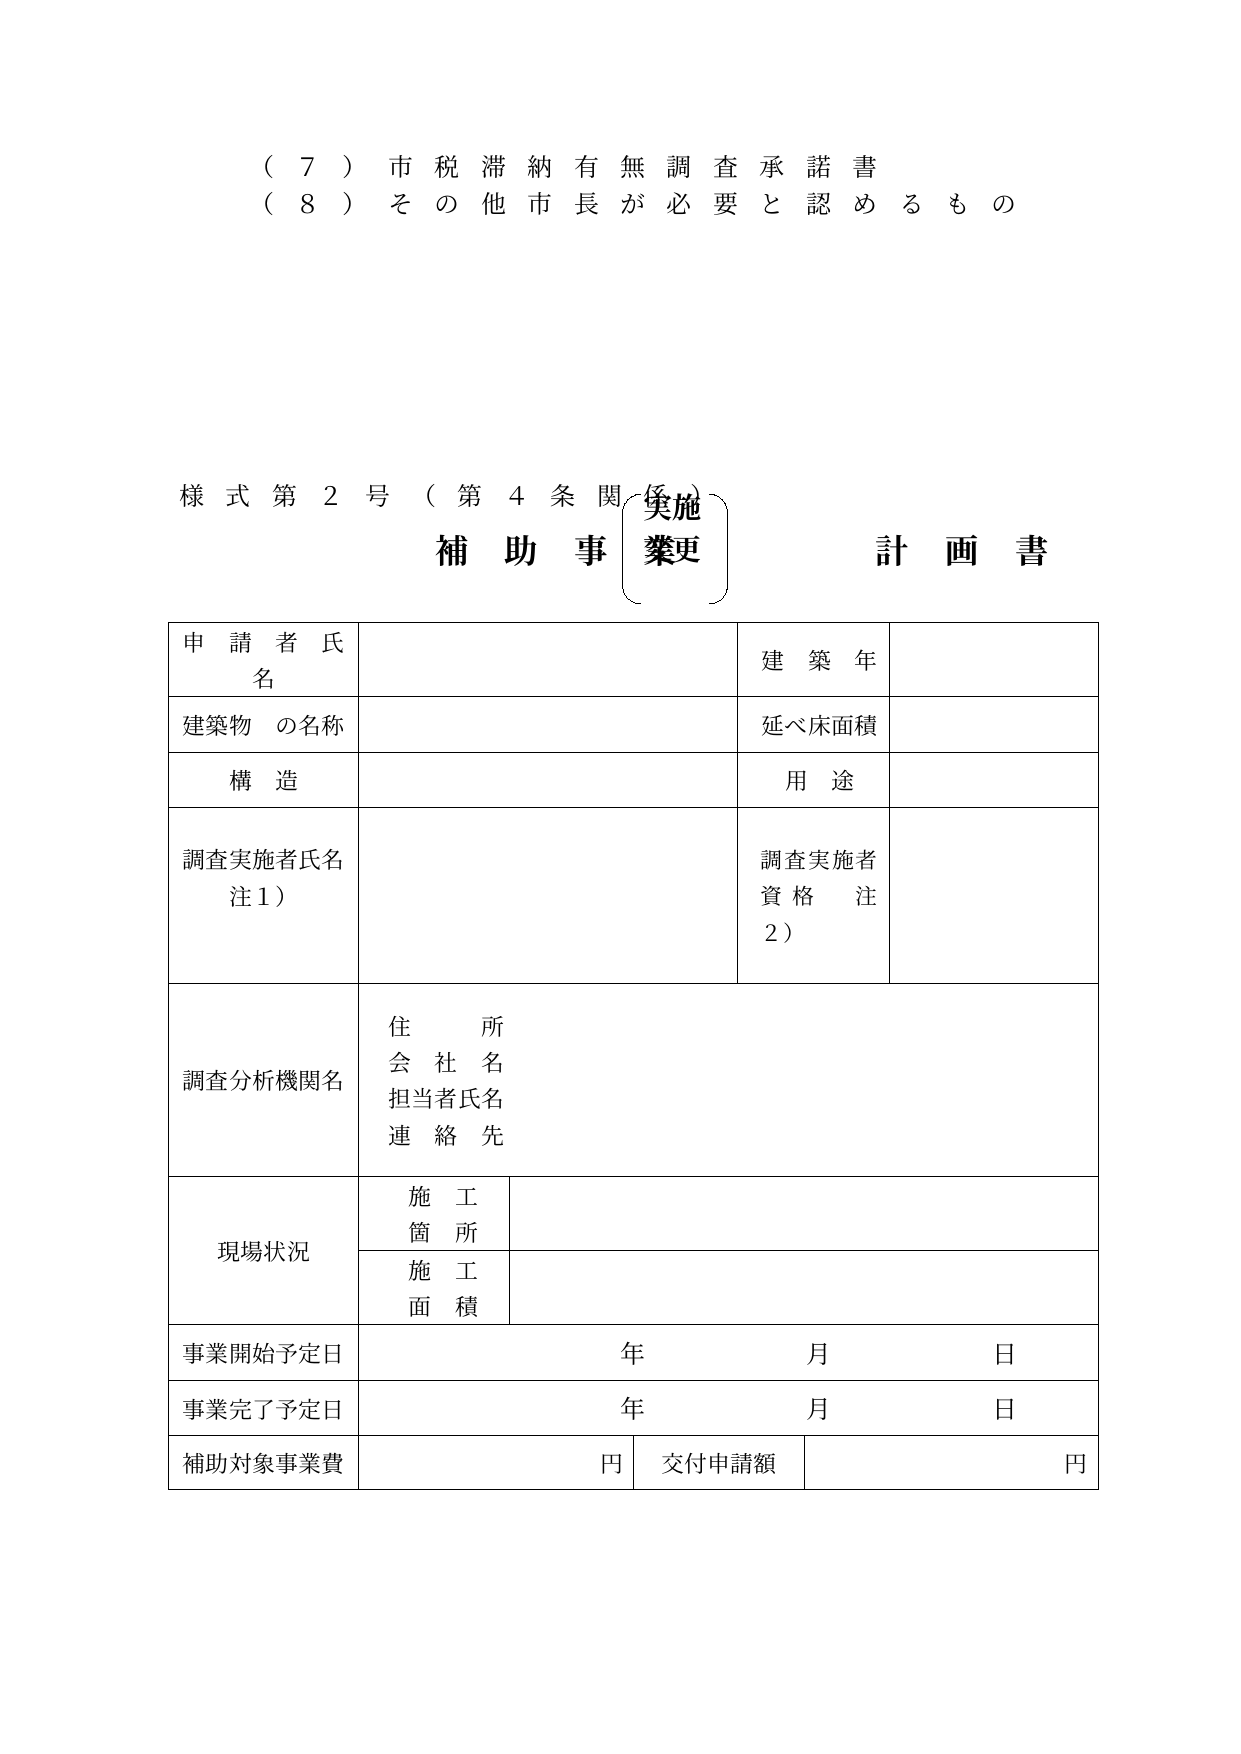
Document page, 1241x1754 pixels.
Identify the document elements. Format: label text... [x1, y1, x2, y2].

table_cell 構 造 [169, 753, 358, 807]
table_cell 施 工 箇 所 [359, 1177, 509, 1250]
table_cell 調査実施者資格 注２） [738, 808, 889, 983]
table_cell 補助対象事業費 [169, 1436, 358, 1489]
table_header [359, 623, 737, 696]
table_cell [890, 753, 1098, 807]
text （８）その他市長が必要と認めるもの [179, 184, 1108, 221]
table_header [890, 623, 1098, 696]
table_header 申 請 者 氏 名 [169, 623, 358, 696]
table_cell 施 工 面 積 [359, 1251, 509, 1324]
table_cell [510, 1177, 1098, 1250]
table_cell 円 [359, 1436, 633, 1489]
table_cell 住 所 会 社 名 担当者氏名 連 絡 先 [359, 984, 1098, 1176]
table_cell [510, 1251, 1098, 1324]
table_cell 調査実施者氏名 注１） [169, 808, 358, 983]
text 様式第２号（第４条関係） [179, 476, 1108, 512]
text （７）市税滞納有無調査承諾書 [179, 148, 1108, 184]
table_cell [890, 697, 1098, 752]
table_header 建 築 年 [738, 623, 889, 696]
text 補 助 事 業 計 画 書 [623, 512, 727, 585]
table_cell 延べ床面積 [738, 697, 889, 752]
table_cell 年 月 日 [359, 1381, 1098, 1435]
text 補 助 事 業 計 画 書 [728, 512, 1108, 585]
table_cell [359, 753, 737, 807]
text 補 助 事 業 計 画 書 [179, 512, 622, 585]
table_cell 調査分析機関名 [169, 984, 358, 1176]
table_cell 用 途 [738, 753, 889, 807]
table_cell 交付申請額 [634, 1436, 804, 1489]
table_cell [359, 808, 737, 983]
table_cell [890, 808, 1098, 983]
table_cell 現場状況 [169, 1177, 358, 1324]
table_cell 事業開始予定日 [169, 1325, 358, 1380]
table_cell 年 月 日 [359, 1325, 1098, 1380]
table_cell [359, 697, 737, 752]
table_cell 建築物 の名称 [169, 697, 358, 752]
table_cell 円 [805, 1436, 1098, 1489]
table_cell 事業完了予定日 [169, 1381, 358, 1435]
